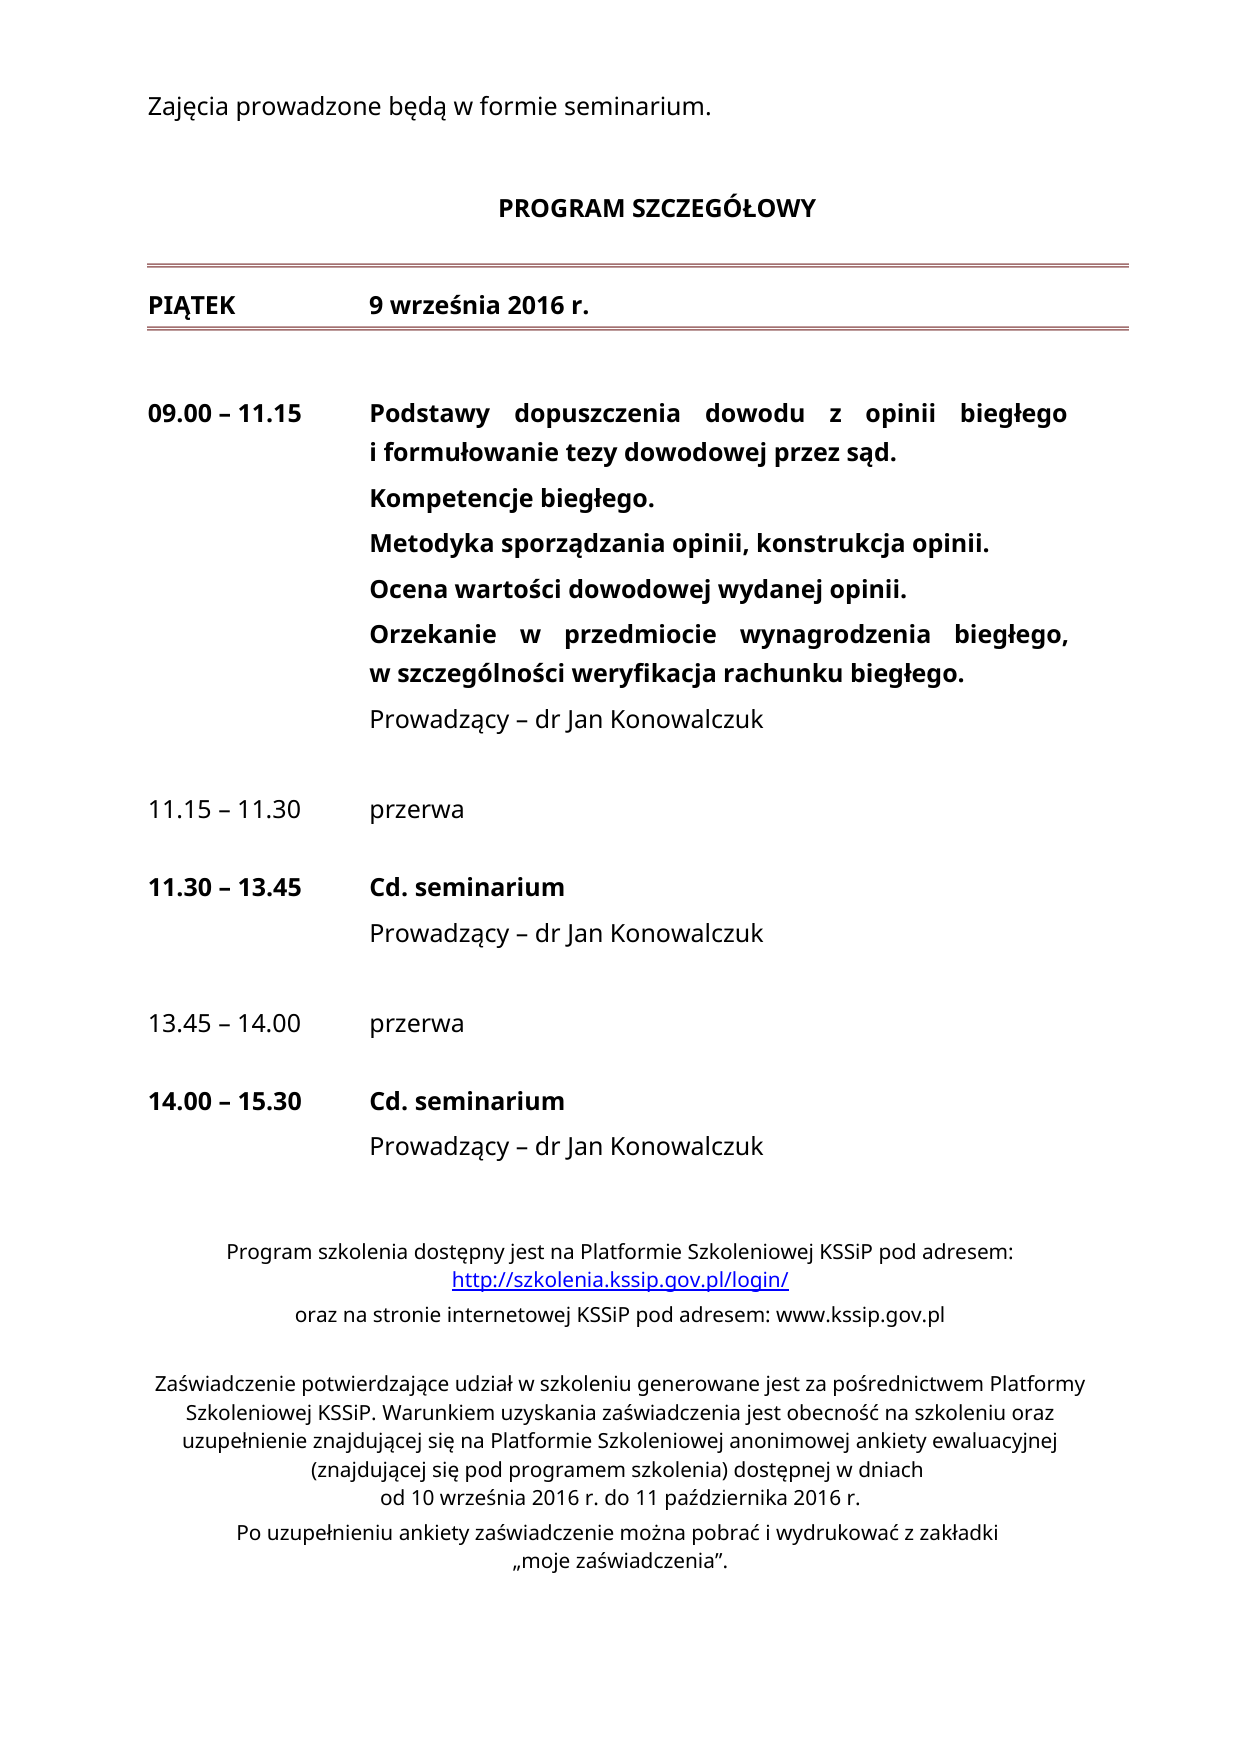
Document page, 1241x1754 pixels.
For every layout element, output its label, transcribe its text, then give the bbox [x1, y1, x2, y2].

text Prowadzący – dr Jan Konowalczuk [148, 915, 1093, 949]
text Kompetencje biegłego. [148, 481, 1093, 514]
text Prowadzący – dr Jan Konowalczuk [148, 701, 1093, 735]
picture [147, 258, 1129, 272]
text Po uzupełnieniu ankiety zaświadczenie można pobrać i wydrukować z zakładki „moje zaświadczenia”. [148, 1518, 1093, 1575]
text Metodyka sporządzania opinii, konstrukcja opinii. [148, 526, 1093, 560]
text Ocena wartości dowodowej wydanej opinii. [148, 571, 1093, 605]
text 09.00 – 11.15 Podstawy dopuszczenia dowodu z opinii biegłego i formułowanie tezy dowodowej przez sąd. [148, 396, 1093, 469]
text http://szkolenia.kssip.gov.pl/login/ [148, 1265, 1093, 1294]
text Program szkolenia dostępny jest na Platformie Szkoleniowej KSSiP pod adresem: [148, 1237, 1093, 1265]
text PIĄTEK 9 września 2016 r. [148, 288, 1167, 322]
picture [147, 321, 1129, 335]
text Orzekanie w przedmiocie wynagrodzenia biegłego, w szczególności weryfikacja rachunku biegłego. [148, 617, 1093, 690]
text PROGRAM SZCZEGÓŁOWY [148, 191, 1167, 225]
text oraz na stronie internetowej KSSiP pod adresem: www.kssip.gov.pl [148, 1300, 1093, 1328]
text Zaświadczenie potwierdzające udział w szkoleniu generowane jest za pośrednictwem Platformy Szkoleniowej KSSiP. Warunkiem uzyskania zaświadczenia jest obecność na szkoleniu oraz uzupełnienie znajdującej się na Platformie Szkoleniowej anonimowej ankiety ewaluacyjnej (znajdującej się pod programem szkolenia) dostępnej w dniach od 10 września 2016 r. do 11 października 2016 r. [148, 1369, 1093, 1512]
text 14.00 – 15.30 Cd. seminarium [148, 1084, 1093, 1118]
text Zajęcia prowadzone będą w formie seminarium. [148, 89, 1093, 123]
text 11.30 – 13.45 Cd. seminarium [148, 870, 1093, 904]
text Prowadzący – dr Jan Konowalczuk [148, 1129, 1093, 1163]
text 13.45 – 14.00 przerwa [148, 1006, 1093, 1073]
text 11.15 – 11.30 przerwa [148, 792, 1093, 859]
